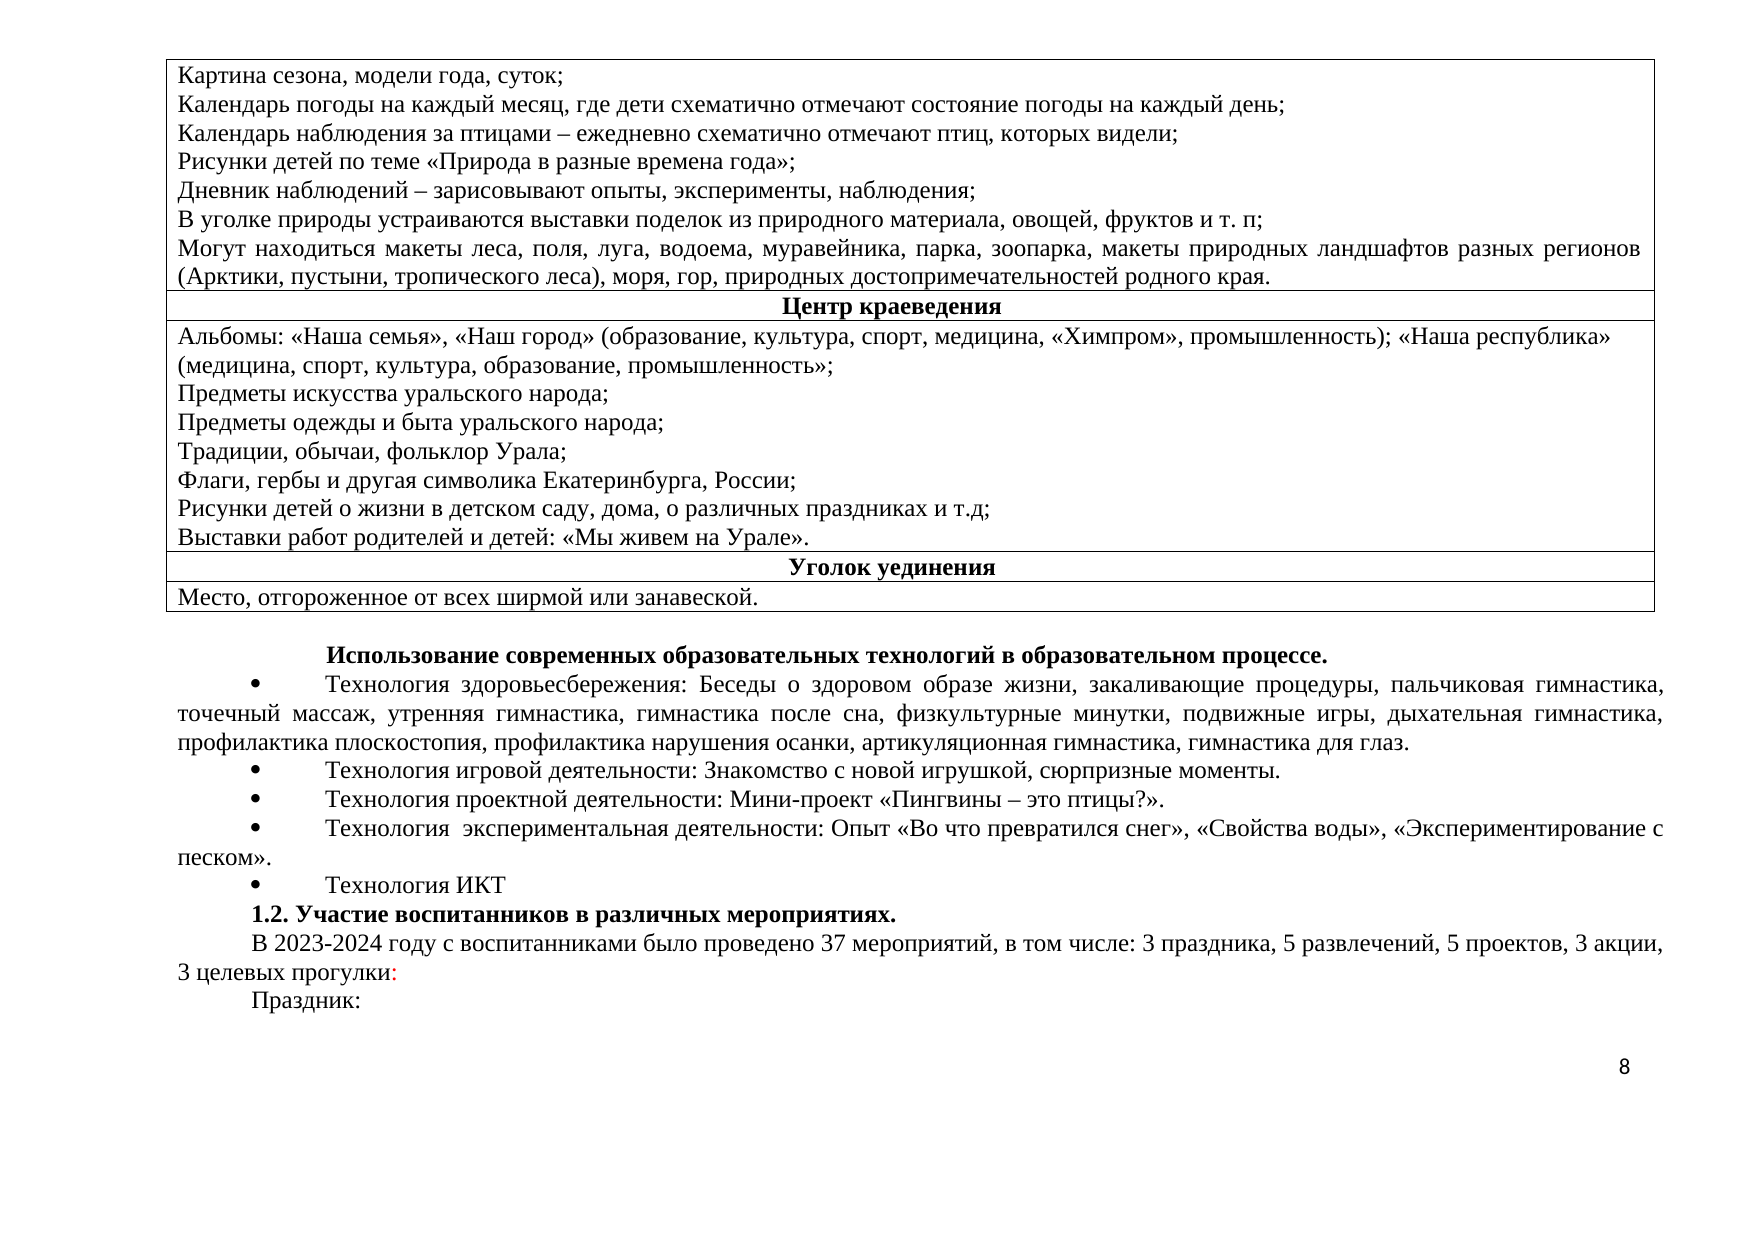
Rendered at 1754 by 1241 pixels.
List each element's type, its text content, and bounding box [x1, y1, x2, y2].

text Праздник: [177, 985, 1665, 1014]
list Технология игровой деятельности: Знакомство с новой игрушкой, сюрпризные моменты. [177, 755, 1665, 784]
list Технология экспериментальная деятельности: Опыт «Во что превратился снег», «Свойства воды», «Экспериментирование с песком». [177, 813, 1665, 870]
list Технология проектной деятельности: Мини-проект «Пингвины – это птицы?». [177, 784, 1665, 813]
text В 2023-2024 году с воспитанниками было проведено 37 мероприятий, в том числе: 3 праздника, 5 развлечений, 5 проектов, 3 акции, 3 целевых прогулки: [177, 928, 1665, 985]
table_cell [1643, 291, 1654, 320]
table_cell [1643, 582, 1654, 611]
text 1.2. Участие воспитанников в различных мероприятиях. [177, 899, 1665, 928]
list Технология ИКТ [177, 870, 1665, 899]
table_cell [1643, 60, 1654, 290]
list Технология здоровьесбережения: Беседы о здоровом образе жизни, закаливающие процедуры, пальчиковая гимнастика, точечный массаж, утренняя гимнастика, гимнастика после сна, физкультурные минутки, подвижные игры, дыхательная гимнастика, профилактика плоскостопия, профилактика нарушения осанки, артикуляционная гимнастика, гимнастика для глаз. [177, 669, 1665, 755]
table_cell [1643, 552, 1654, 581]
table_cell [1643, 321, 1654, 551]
text Использование современных образовательных технологий в образовательном процессе. [177, 640, 1665, 669]
